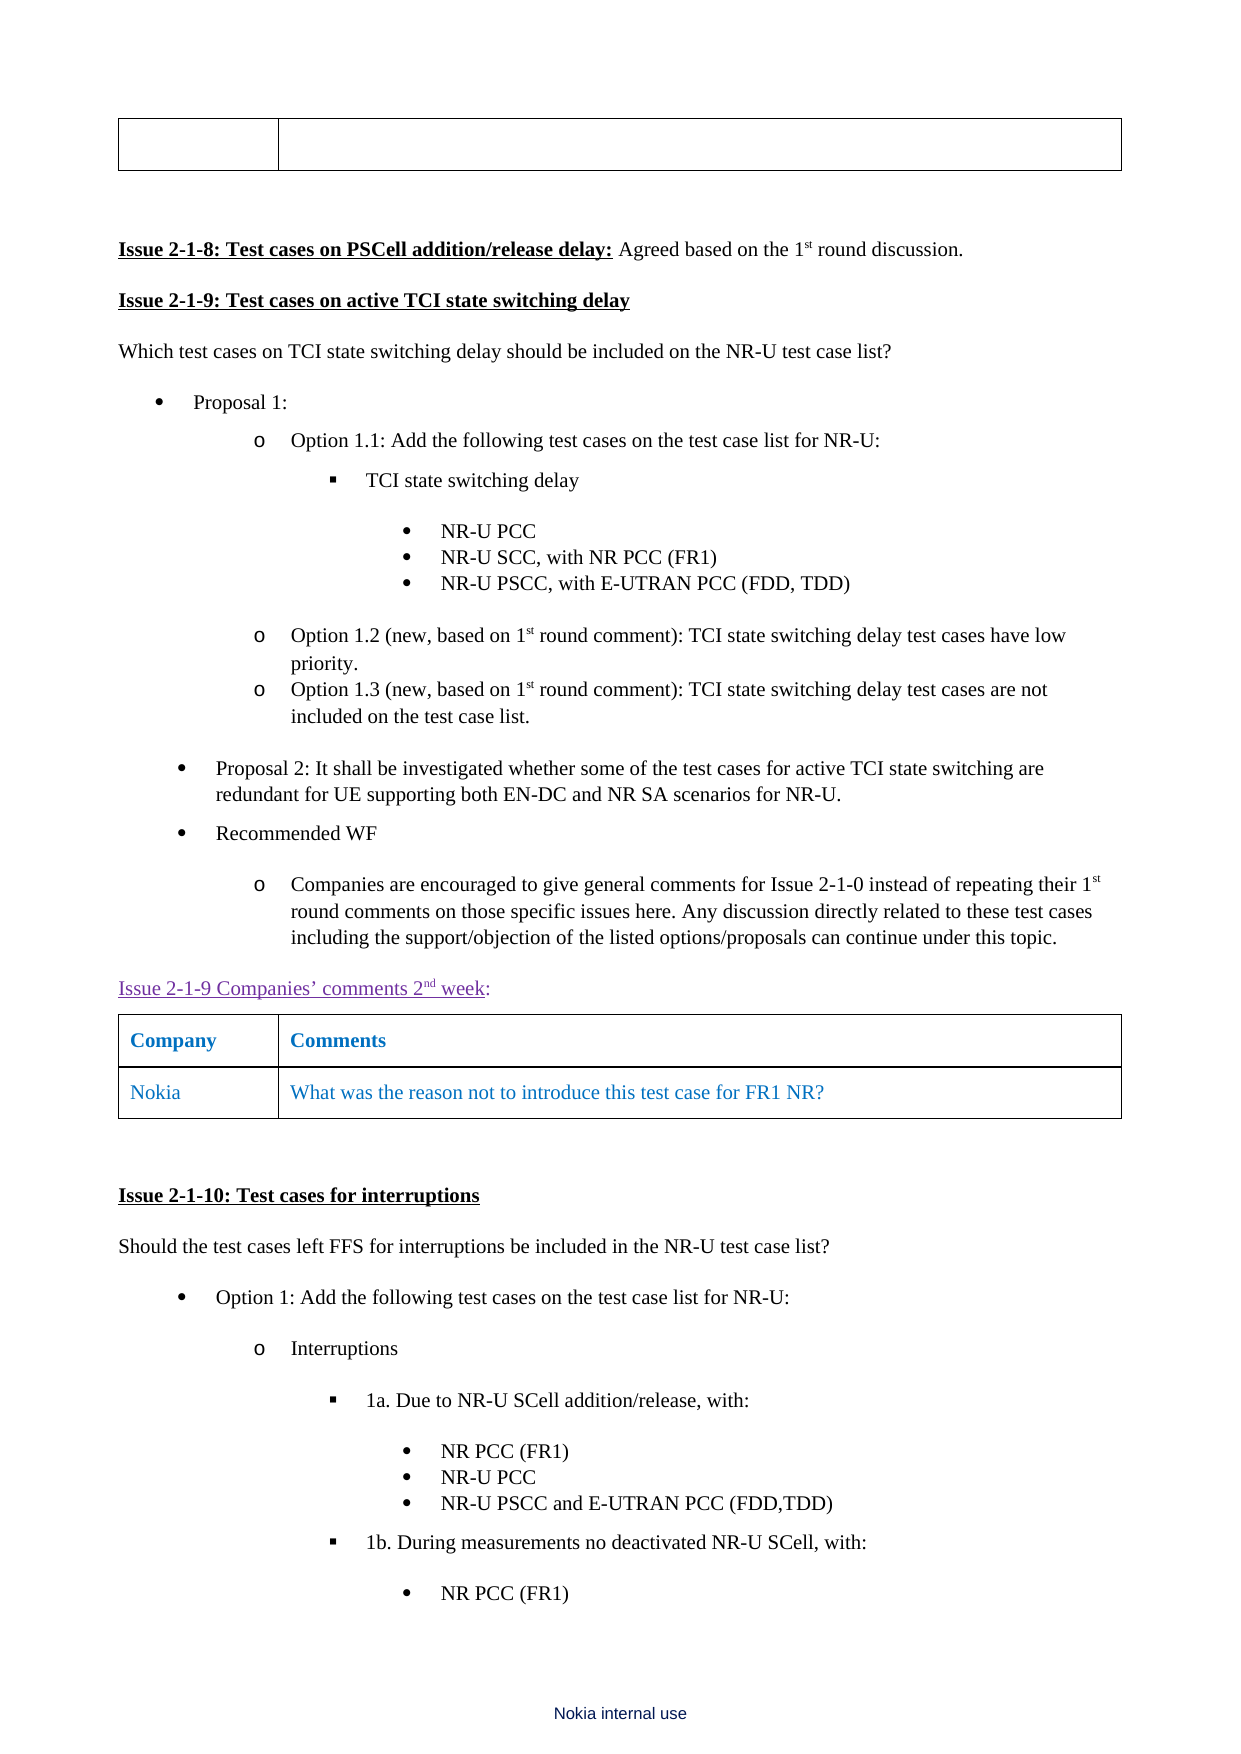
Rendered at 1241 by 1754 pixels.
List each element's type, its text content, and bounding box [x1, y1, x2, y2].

list Proposal 2: It shall be investigated whether some of the test cases for active TCI state switching are redundant for UE supporting both EN-DC and NR SA scenarios for NR-U. [178, 756, 1122, 806]
list NR-U PCC [403, 519, 1122, 543]
text Issue 2-1-8: Test cases on PSCell addition/release delay: Agreed based on the 1st round discussion. [118, 237, 1122, 261]
list TCI state switching delay [328, 468, 1122, 492]
text Should the test cases left FFS for interruptions be included in the NR-U test case list? [118, 1234, 1122, 1258]
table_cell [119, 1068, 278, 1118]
list Proposal 1: [156, 390, 1122, 414]
list 1b. During measurements no deactivated NR-U SCell, with: [328, 1529, 1122, 1554]
text Issue 2-1-9 Companies’ comments 2nd week: [118, 976, 1122, 1000]
list NR-U PCC [403, 1465, 1122, 1489]
list NR PCC (FR1) [403, 1581, 1122, 1604]
list 1a. Due to NR-U SCell addition/release, with: [328, 1388, 1122, 1412]
text Which test cases on TCI state switching delay should be included on the NR-U test case list? [118, 339, 1122, 363]
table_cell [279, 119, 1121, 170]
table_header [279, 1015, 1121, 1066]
list Companies are encouraged to give general comments for Issue 2-1-0 instead of repeating their 1st round comments on those specific issues here. Any discussion directly related to these test cases including the support/objection of the listed options/proposals can continue under this topic. [253, 871, 1122, 949]
list Option 1.3 (new, based on 1st round comment): TCI state switching delay test cases are not included on the test case list. [253, 677, 1122, 728]
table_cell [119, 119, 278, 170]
list Option 1.1: Add the following test cases on the test case list for NR-U: [253, 428, 1122, 454]
list NR-U PSCC, with E-UTRAN PCC (FDD, TDD) [403, 571, 1122, 595]
list NR PCC (FR1) [403, 1439, 1122, 1463]
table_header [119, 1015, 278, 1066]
list NR-U SCC, with NR PCC (FR1) [403, 545, 1122, 569]
list Option 1: Add the following test cases on the test case list for NR-U: [178, 1285, 1122, 1309]
text Issue 2-1-9: Test cases on active TCI state switching delay [118, 288, 1122, 312]
list Recommended WF [178, 821, 1122, 844]
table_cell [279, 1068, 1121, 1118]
list Interruptions [253, 1336, 1122, 1361]
text Issue 2-1-10: Test cases for interruptions [118, 1183, 1122, 1207]
list NR-U PSCC and E-UTRAN PCC (FDD,TDD) [403, 1491, 1122, 1515]
list Option 1.2 (new, based on 1st round comment): TCI state switching delay test cases have low priority. [253, 623, 1122, 675]
